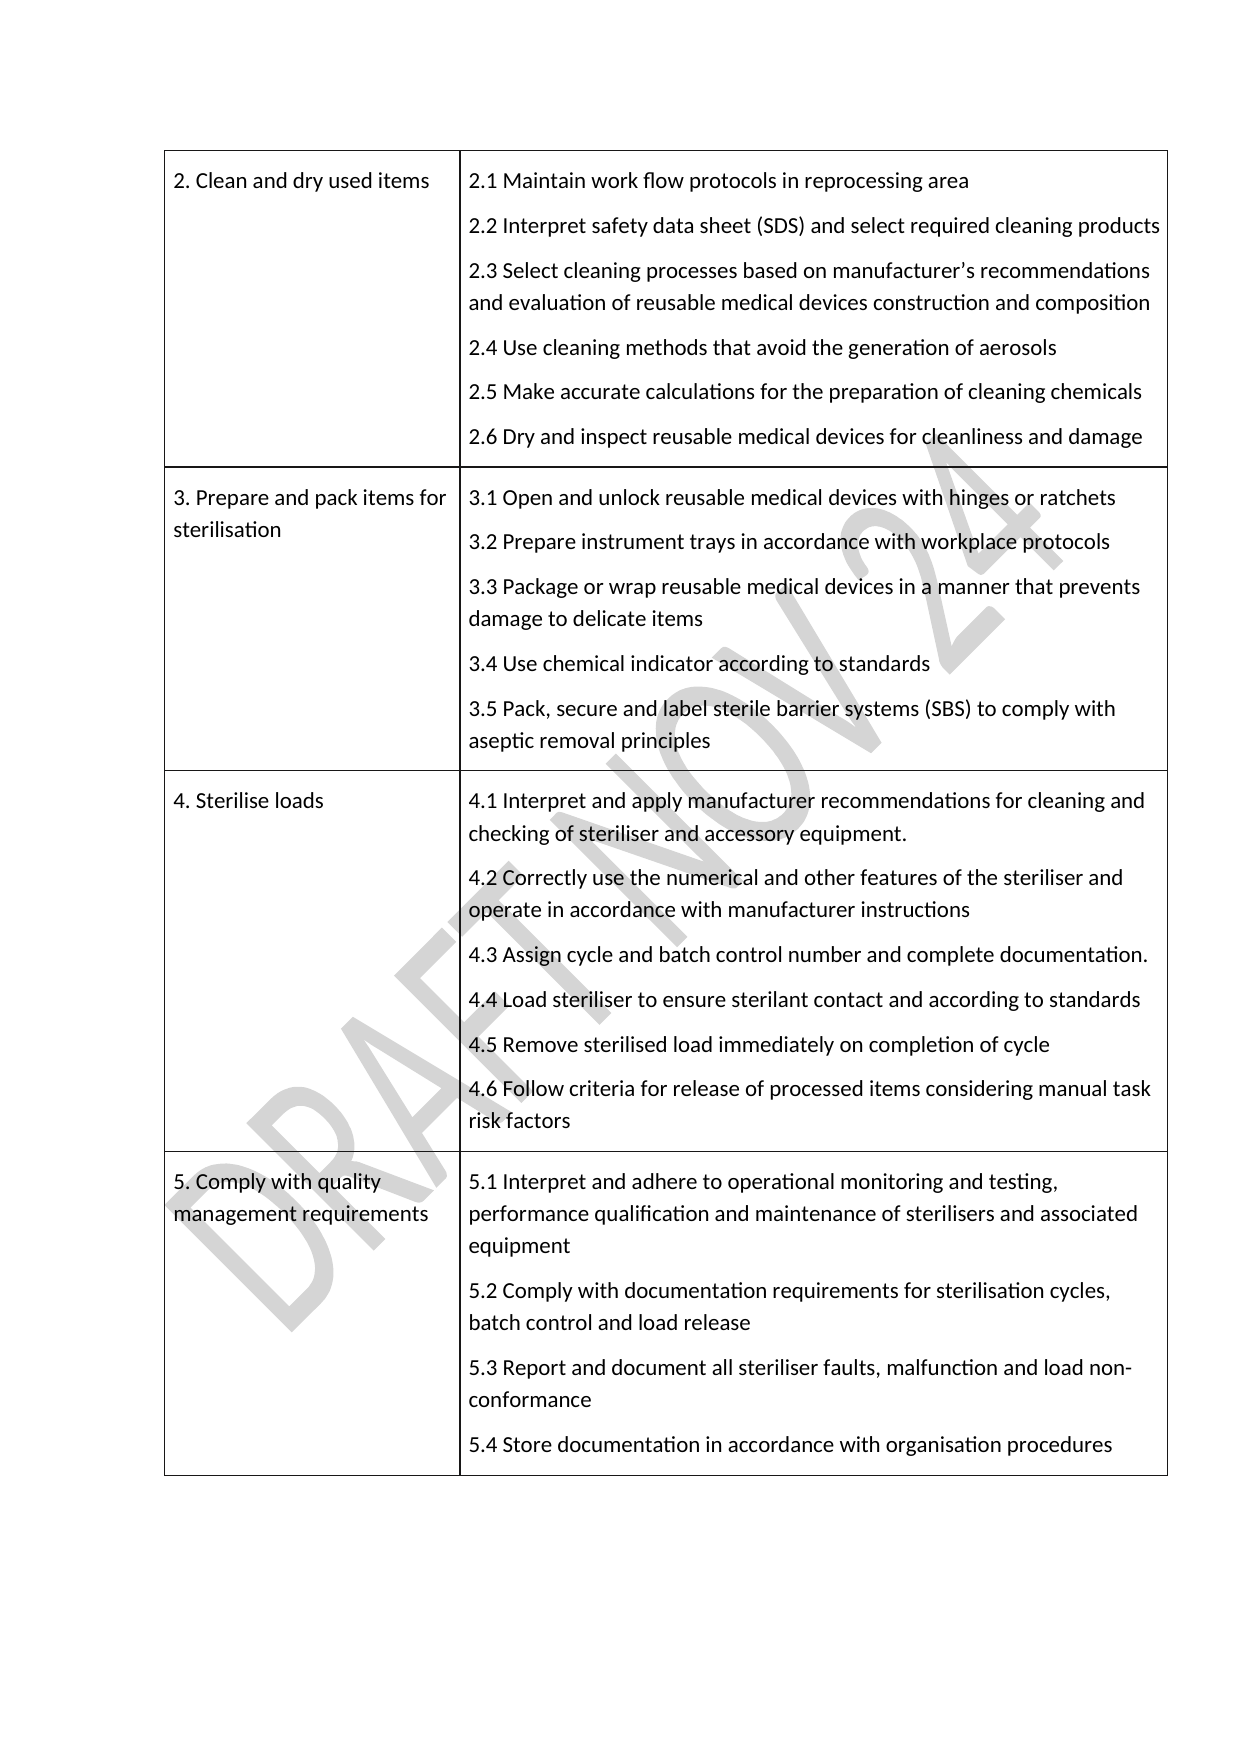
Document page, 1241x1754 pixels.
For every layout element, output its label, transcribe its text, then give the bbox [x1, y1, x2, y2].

table_cell 2.1 Maintain work flow protocols in reprocessing area 2.2 Interpret safety data sheet (SDS) and select required cleaning products 2.3 Select cleaning processes based on manufacturer’s recommendations and evaluation of reusable medical devices construction and composition 2.4 Use cleaning methods that avoid the generation of aerosols 2.5 Make accurate calculations for the preparation of cleaning chemicals 2.6 Dry and inspect reusable medical devices for cleanliness and damage [461, 151, 1167, 466]
table_cell 3. Prepare and pack items for sterilisation [165, 468, 459, 770]
table_cell 3.1 Open and unlock reusable medical devices with hinges or ratchets 3.2 Prepare instrument trays in accordance with workplace protocols 3.3 Package or wrap reusable medical devices in a manner that prevents damage to delicate items 3.4 Use chemical indicator according to standards 3.5 Pack, secure and label sterile barrier systems (SBS) to comply with aseptic removal principles [461, 468, 1167, 770]
table_cell 5.1 Interpret and adhere to operational monitoring and testing, performance qualification and maintenance of sterilisers and associated equipment 5.2 Comply with documentation requirements for sterilisation cycles, batch control and load release 5.3 Report and document all steriliser faults, malfunction and load non-conformance 5.4 Store documentation in accordance with organisation procedures [461, 1152, 1167, 1474]
table_cell 4. Sterilise loads [165, 771, 459, 1151]
table_cell 5. Comply with quality management requirements [165, 1152, 459, 1474]
table_cell 4.1 Interpret and apply manufacturer recommendations for cleaning and checking of steriliser and accessory equipment. 4.2 Correctly use the numerical and other features of the steriliser and operate in accordance with manufacturer instructions 4.3 Assign cycle and batch control number and complete documentation. 4.4 Load steriliser to ensure sterilant contact and according to standards 4.5 Remove sterilised load immediately on completion of cycle 4.6 Follow criteria for release of processed items considering manual task risk factors [461, 771, 1167, 1151]
table_cell 2. Clean and dry used items [165, 151, 459, 466]
